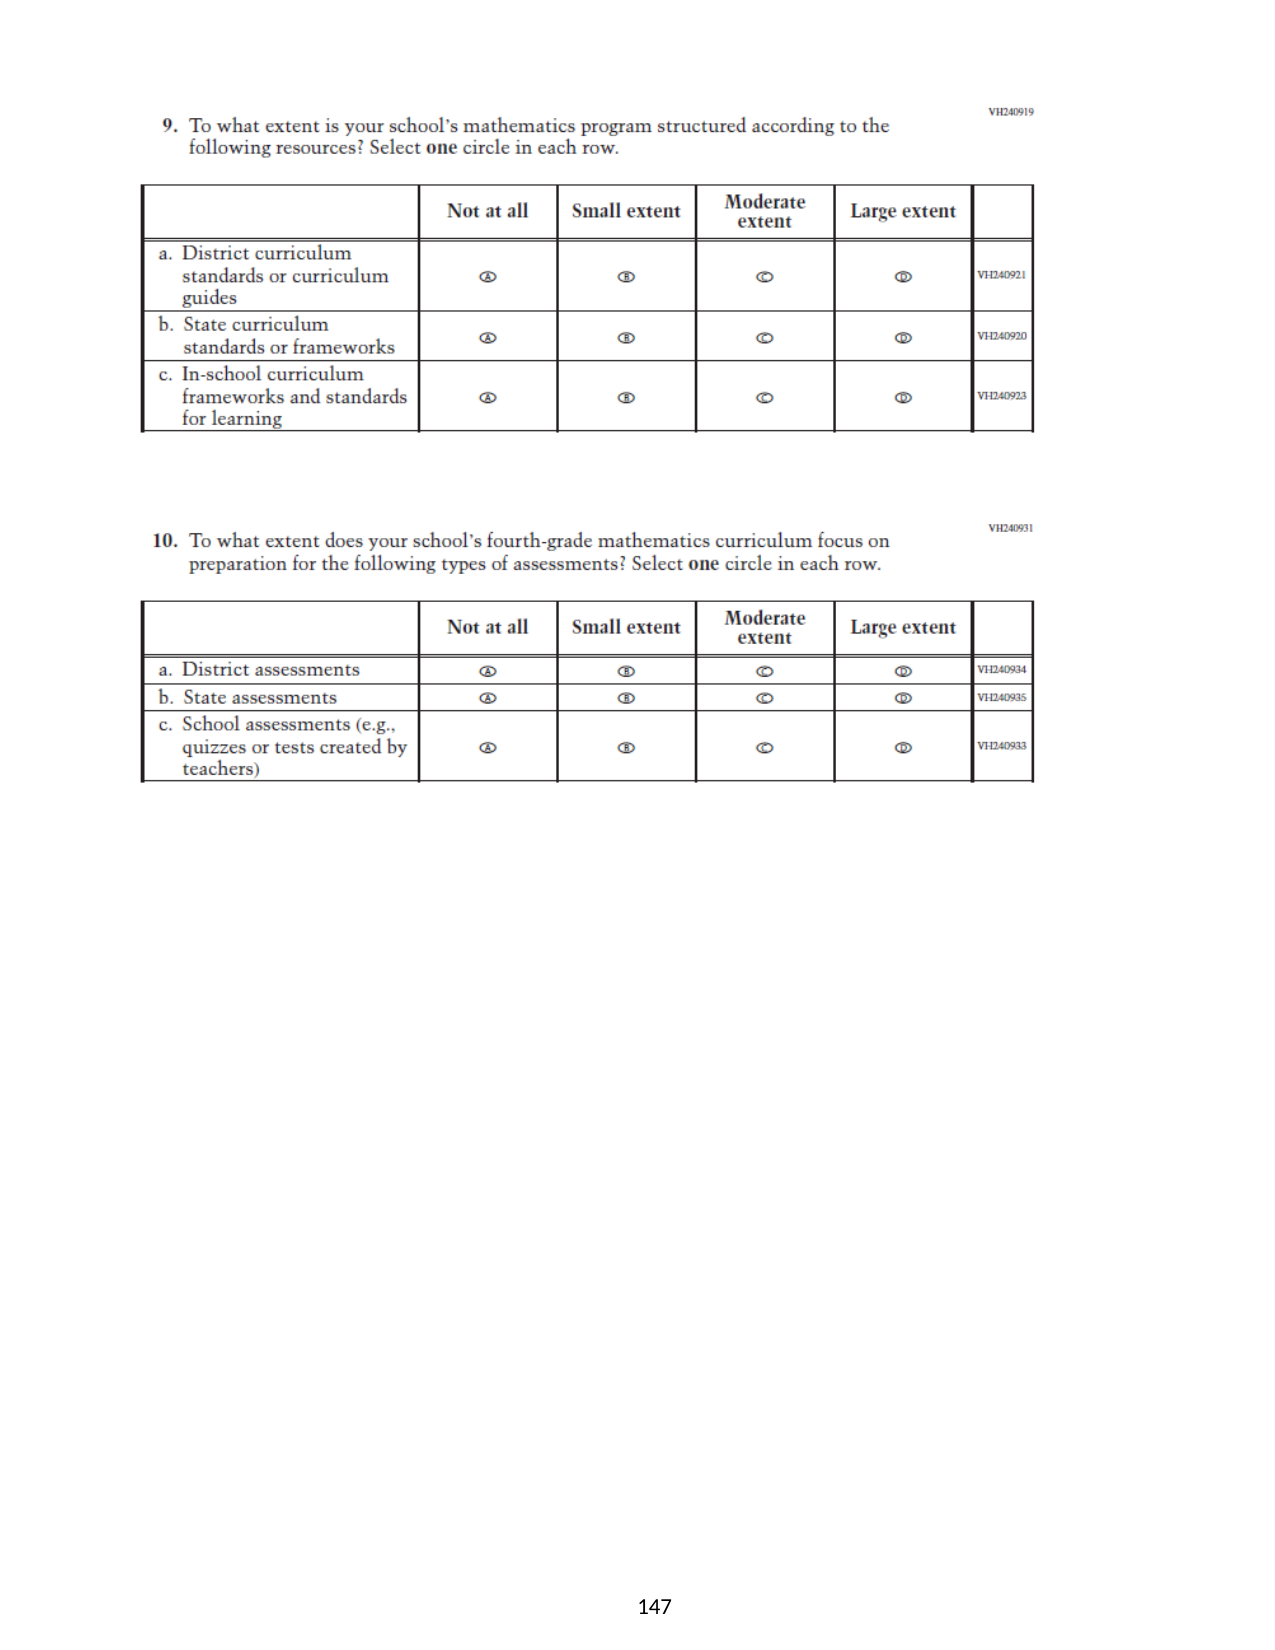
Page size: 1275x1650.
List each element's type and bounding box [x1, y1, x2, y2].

picture [90, 90, 1065, 826]
